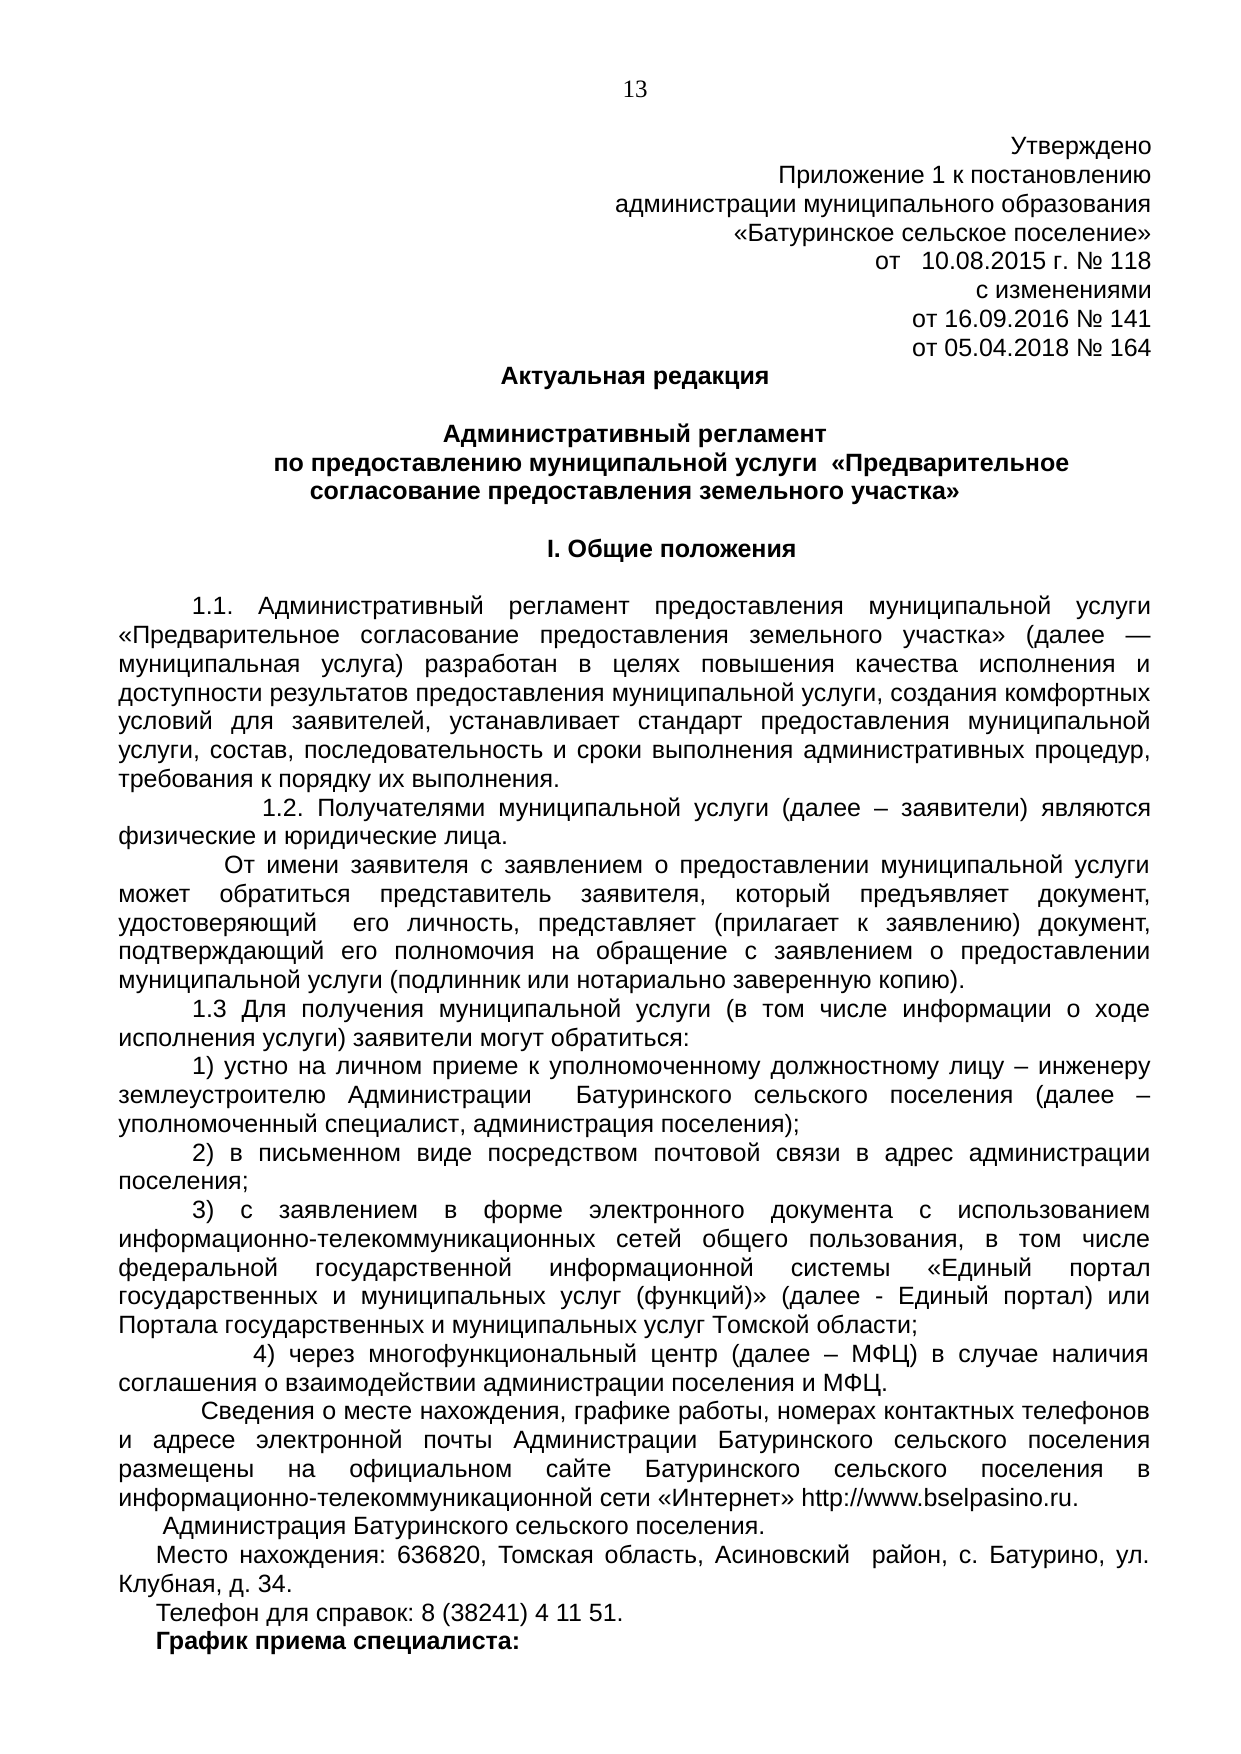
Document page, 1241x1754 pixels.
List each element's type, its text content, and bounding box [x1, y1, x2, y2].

text Телефон для справок: 8 (38241) 4 11 51. [118, 1598, 1152, 1626]
text Место нахождения: 636820, Томская область, Асиновский район, с. Батурино, ул. Клубная, д. 34. [118, 1540, 1152, 1598]
text по предоставлению муниципальной услуги «Предварительное согласование предоставления земельного участка» [118, 448, 1152, 505]
text Административный регламент [118, 419, 1152, 448]
text 1) устно на личном приеме к уполномоченному должностному лицу – инженеру землеустроителю Администрации Батуринского сельского поселения (далее – уполномоченный специалист, администрация поселения); [118, 1051, 1152, 1138]
text Приложение 1 к постановлению [118, 160, 1152, 189]
text администрации муниципального образования [118, 189, 1152, 218]
text Актуальная редакция [118, 361, 1152, 390]
text 2) в письменном виде посредством почтовой связи в адрес администрации поселения; [118, 1138, 1152, 1195]
text 1.2. Получателями муниципальной услуги (далее – заявители) являются физические и юридические лица. [118, 793, 1152, 850]
text от 16.09.2016 № 141 [118, 304, 1152, 333]
text График приема специалиста: [118, 1626, 1152, 1655]
text 4) через многофункциональный центр (далее – МФЦ) в случае наличия соглашения о взаимодействии администрации поселения и МФЦ. [118, 1339, 1152, 1396]
text 1.3 Для получения муниципальной услуги (в том числе информации о ходе исполнения услуги) заявители могут обратиться: [118, 994, 1152, 1051]
text «Батуринское сельское поселение» [118, 218, 1152, 246]
text от 10.08.2015 г. № 118 [118, 246, 1152, 275]
text Администрация Батуринского сельского поселения. [118, 1511, 1152, 1540]
text I. Общие положения [118, 534, 1152, 563]
text 1.1. Административный регламент предоставления муниципальной услуги «Предварительное согласование предоставления земельного участка» (далее — муниципальная услуга) разработан в целях повышения качества исполнения и доступности результатов предоставления муниципальной услуги, создания комфортных условий для заявителей, устанавливает стандарт предоставления муниципальной услуги, состав, последовательность и сроки выполнения административных процедур, требования к порядку их выполнения. [118, 591, 1152, 793]
text с изменениями [118, 275, 1152, 304]
text от 05.04.2018 № 164 [118, 333, 1152, 361]
text Утверждено [118, 131, 1152, 160]
text 3) с заявлением в форме электронного документа с использованием информационно-телекоммуникационных сетей общего пользования, в том числе федеральной государственной информационной системы «Единый портал государственных и муниципальных услуг (функций)» (далее - Единый портал) или Портала государственных и муниципальных услуг Томской области; [118, 1195, 1152, 1339]
text Сведения о месте нахождения, графике работы, номерах контактных телефонов и адресе электронной почты Администрации Батуринского сельского поселения размещены на официальном сайте Батуринского сельского поселения в информационно-телекоммуникационной сети «Интернет» http://www.bselpasino.ru. [118, 1396, 1152, 1511]
text От имени заявителя с заявлением о предоставлении муниципальной услуги может обратиться представитель заявителя, который предъявляет документ, удостоверяющий его личность, представляет (прилагает к заявлению) документ, подтверждающий его полномочия на обращение с заявлением о предоставлении муниципальной услуги (подлинник или нотариально заверенную копию). [118, 850, 1152, 994]
